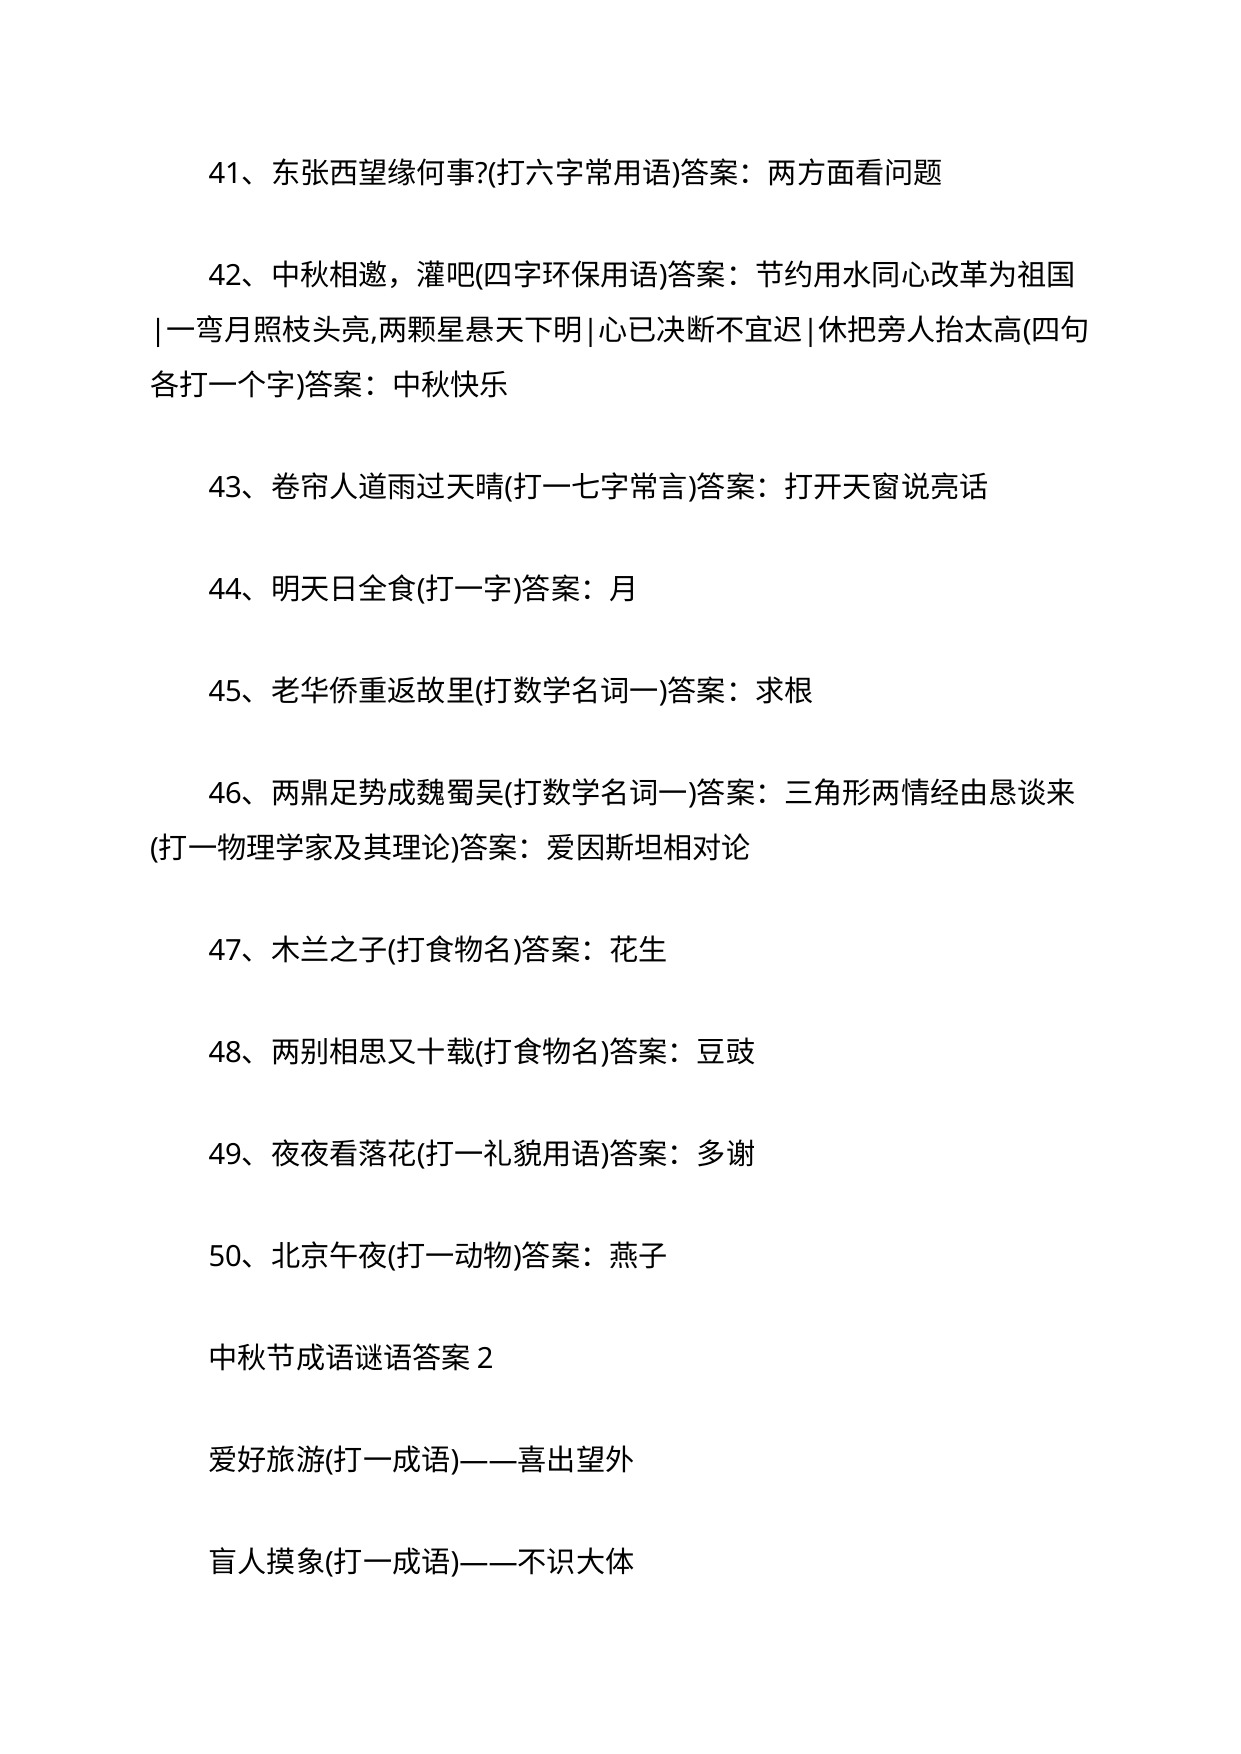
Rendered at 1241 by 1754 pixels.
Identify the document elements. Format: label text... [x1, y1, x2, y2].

text 41、东张西望缘何事?(打六字常用语)答案：两方面看问题 [150, 150, 1090, 192]
text 爱好旅游(打一成语)——喜出望外 [150, 1437, 1090, 1479]
text 44、明天日全食(打一字)答案：月 [150, 566, 1090, 608]
text 46、两鼎足势成魏蜀吴(打数学名词一)答案：三角形两情经由恳谈来(打一物理学家及其理论)答案：爱因斯坦相对论 [150, 770, 1090, 867]
text 43、卷帘人道雨过天晴(打一七字常言)答案：打开天窗说亮话 [150, 464, 1090, 506]
text 42、中秋相邀，灌吧(四字环保用语)答案：节约用水同心改革为祖国|一弯月照枝头亮,两颗星悬天下明|心已决断不宜迟|休把旁人抬太高(四句各打一个字)答案：中秋快乐 [150, 252, 1090, 404]
text 45、老华侨重返故里(打数学名词一)答案：求根 [150, 668, 1090, 710]
text 盲人摸象(打一成语)——不识大体 [150, 1539, 1090, 1581]
text 中秋节成语谜语答案2 [150, 1335, 1090, 1377]
text 49、夜夜看落花(打一礼貌用语)答案：多谢 [150, 1131, 1090, 1173]
text 48、两别相思又十载(打食物名)答案：豆豉 [150, 1029, 1090, 1071]
text 47、木兰之子(打食物名)答案：花生 [150, 927, 1090, 969]
text 50、北京午夜(打一动物)答案：燕子 [150, 1233, 1090, 1275]
